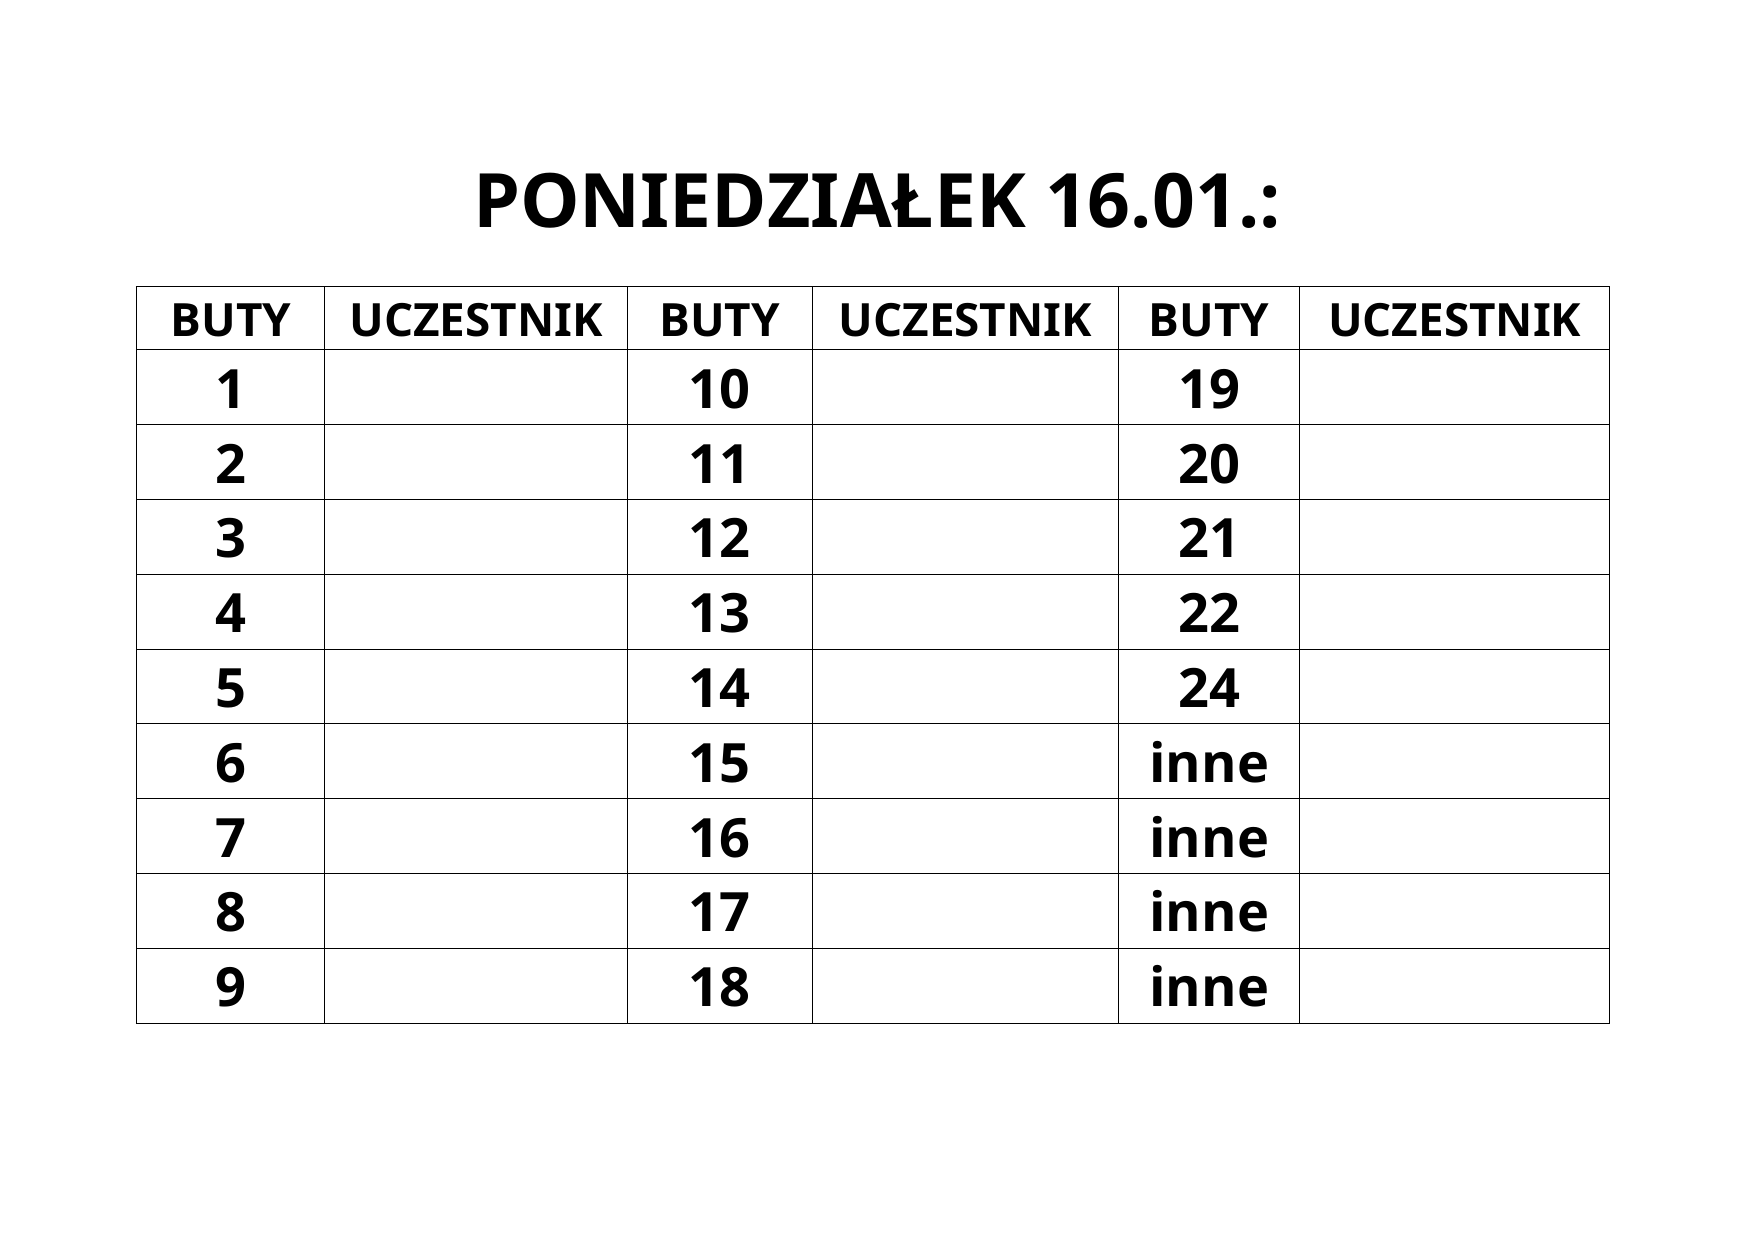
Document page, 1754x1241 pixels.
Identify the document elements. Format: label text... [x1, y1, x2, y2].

table_header UCZESTNIK [1300, 287, 1609, 349]
table_cell 21 [1119, 500, 1299, 574]
table_cell 7 [137, 799, 324, 873]
table_header UCZESTNIK [325, 287, 627, 349]
table_cell [1300, 874, 1609, 948]
table_cell [325, 425, 627, 499]
table_cell 2 [137, 425, 324, 499]
table_cell [813, 874, 1118, 948]
table_cell 24 [1119, 650, 1299, 723]
table_header BUTY [1119, 287, 1299, 349]
table_header BUTY [628, 287, 812, 349]
table_cell 17 [628, 874, 812, 948]
table_cell [325, 949, 627, 1022]
table_cell 22 [1119, 575, 1299, 648]
table_cell [813, 575, 1118, 648]
table_cell [813, 425, 1118, 499]
table_header UCZESTNIK [813, 287, 1118, 349]
table_cell 11 [628, 425, 812, 499]
table_cell [813, 724, 1118, 798]
table_cell inne [1119, 799, 1299, 873]
table_cell 10 [628, 350, 812, 424]
text PONIEDZIAŁEK 16.01.: [148, 148, 1606, 250]
table_cell [813, 799, 1118, 873]
table_cell 13 [628, 575, 812, 648]
table_cell [325, 650, 627, 723]
table_cell [325, 500, 627, 574]
table_cell inne [1119, 874, 1299, 948]
table_cell [325, 799, 627, 873]
table_cell [813, 949, 1118, 1022]
table_cell inne [1119, 949, 1299, 1022]
table_cell 16 [628, 799, 812, 873]
table_cell [1300, 425, 1609, 499]
table_cell 18 [628, 949, 812, 1022]
table_cell [1300, 650, 1609, 723]
table_cell 8 [137, 874, 324, 948]
table_cell 1 [137, 350, 324, 424]
table_cell 15 [628, 724, 812, 798]
table_cell 14 [628, 650, 812, 723]
table_cell 6 [137, 724, 324, 798]
table_cell 12 [628, 500, 812, 574]
table_cell [325, 724, 627, 798]
table_cell [1300, 575, 1609, 648]
table_cell 20 [1119, 425, 1299, 499]
table_cell 5 [137, 650, 324, 723]
table_cell [1300, 799, 1609, 873]
table_cell inne [1119, 724, 1299, 798]
table_cell [1300, 350, 1609, 424]
table_header BUTY [137, 287, 324, 349]
table_cell 3 [137, 500, 324, 574]
table_cell 19 [1119, 350, 1299, 424]
table_cell [325, 350, 627, 424]
table_cell [325, 874, 627, 948]
table_cell 9 [137, 949, 324, 1022]
table_cell [813, 650, 1118, 723]
table_cell [1300, 949, 1609, 1022]
table_cell 4 [137, 575, 324, 648]
table_cell [1300, 500, 1609, 574]
table_cell [813, 500, 1118, 574]
table_cell [813, 350, 1118, 424]
table_cell [1300, 724, 1609, 798]
table_cell [325, 575, 627, 648]
